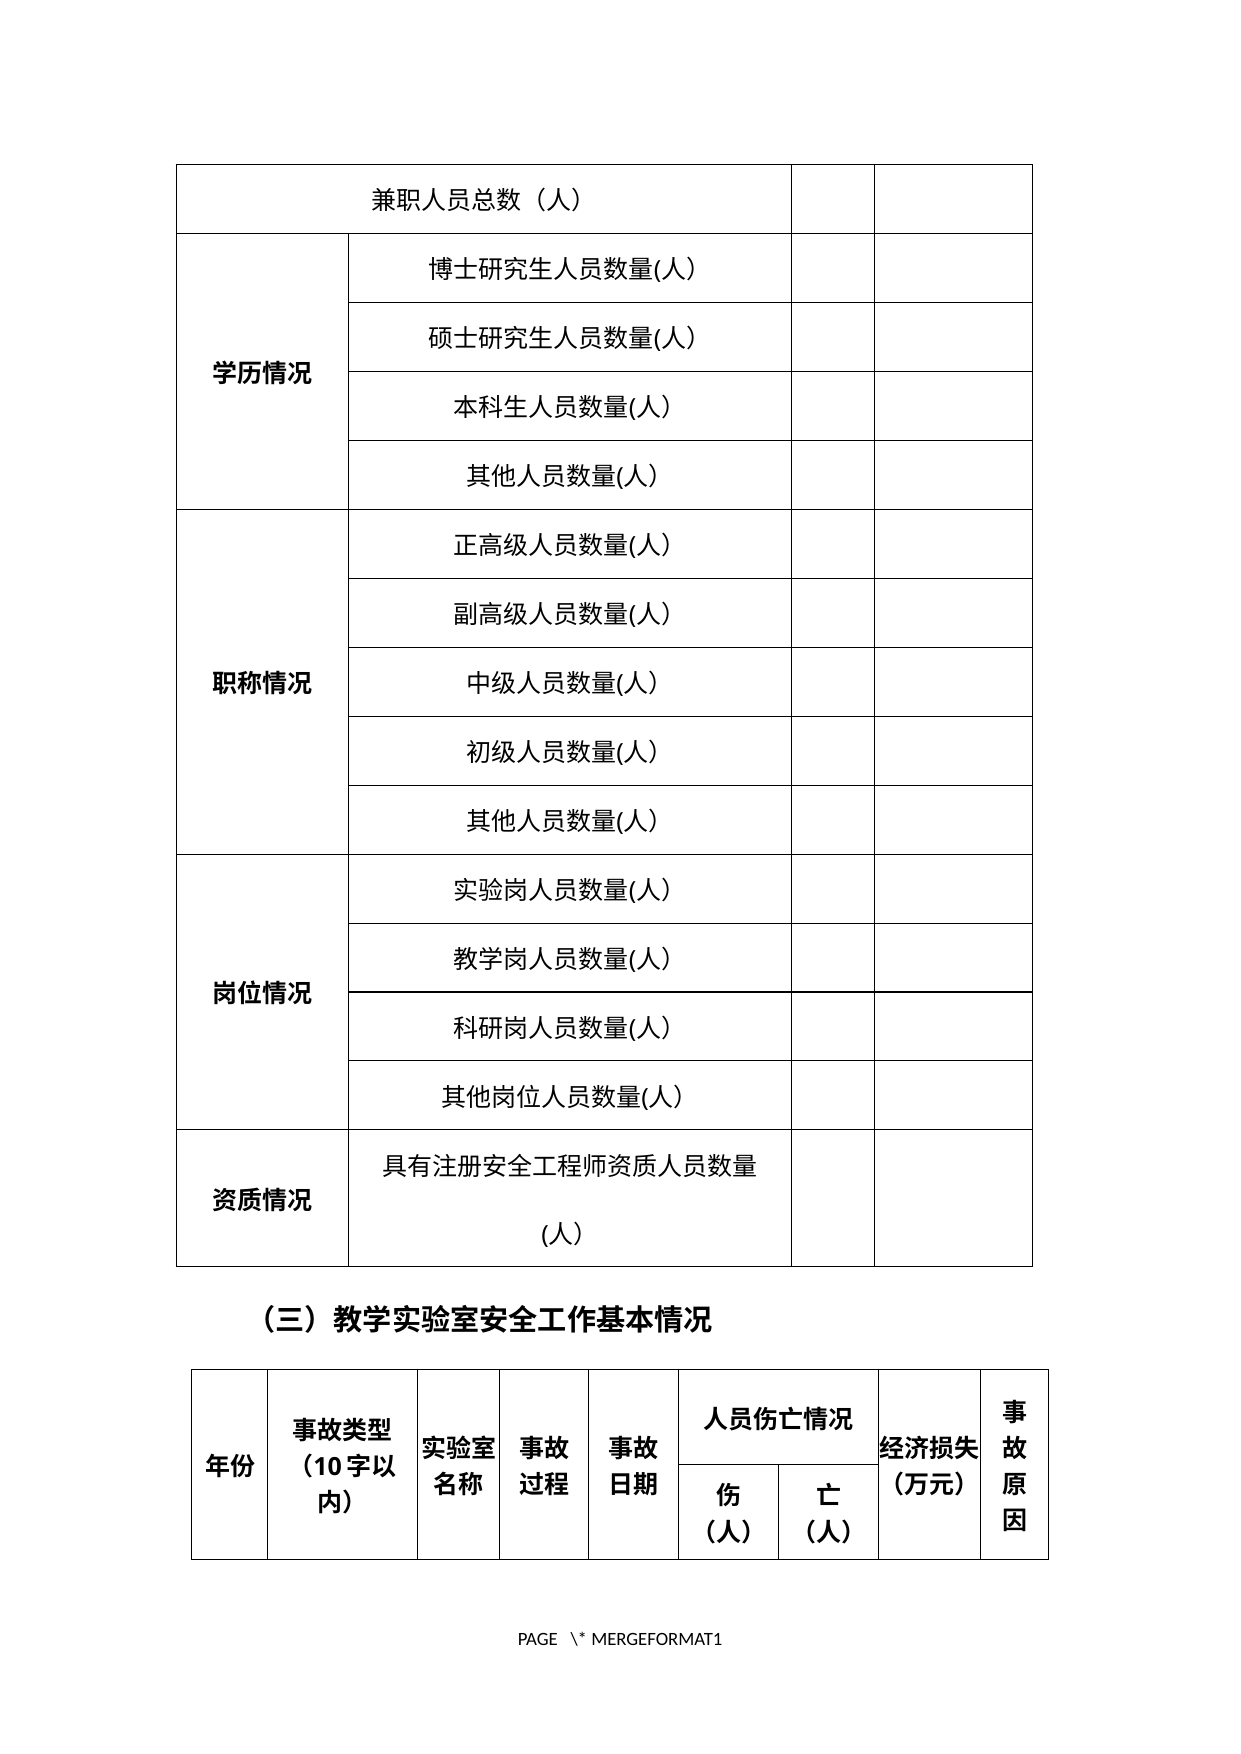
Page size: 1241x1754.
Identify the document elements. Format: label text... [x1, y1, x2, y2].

table_cell 博士研究生人员数量(人） [349, 234, 791, 302]
table_cell 硕士研究生人员数量(人） [349, 303, 791, 371]
table_cell [792, 855, 874, 922]
table_cell [792, 1061, 874, 1129]
table_cell [792, 993, 874, 1060]
table_cell 其他岗位人员数量(人） [349, 1061, 791, 1129]
table_cell 科研岗人员数量(人） [349, 993, 791, 1060]
table_cell 正高级人员数量(人） [349, 510, 791, 578]
table_cell 岗位情况 [177, 855, 348, 1129]
table_header 经济损失（万元） [879, 1370, 980, 1559]
table_cell 亡（人） [779, 1465, 878, 1559]
table_header 事故类型 （10字以内） [268, 1370, 417, 1559]
text （三）教学实验室安全工作基本情况 [187, 1284, 1053, 1352]
table_header 事故原因 [981, 1370, 1048, 1559]
table_cell [792, 234, 874, 302]
table_cell 伤（人） [679, 1465, 778, 1559]
table_cell 其他人员数量(人） [349, 441, 791, 509]
table_cell 学历情况 [177, 234, 348, 509]
table_cell [792, 648, 874, 716]
table_cell [875, 786, 1032, 853]
table_cell [792, 372, 874, 440]
table_header 事故 过程 [500, 1370, 588, 1559]
table_cell [875, 372, 1032, 440]
table_cell [875, 993, 1032, 1060]
table_cell 具有注册安全工程师资质人员数量(人） [349, 1130, 791, 1266]
table_cell 初级人员数量(人） [349, 717, 791, 784]
table_cell [875, 648, 1032, 716]
table_cell [875, 924, 1032, 991]
table_cell [875, 165, 1032, 233]
table_cell 教学岗人员数量(人） [349, 924, 791, 991]
table_cell [875, 717, 1032, 784]
table_cell [792, 579, 874, 647]
table_cell 中级人员数量(人） [349, 648, 791, 716]
table_cell [792, 717, 874, 784]
table_cell [792, 924, 874, 991]
table_cell [875, 1061, 1032, 1129]
table_header 事故日期 [589, 1370, 678, 1559]
table_cell 资质情况 [177, 1130, 348, 1266]
table_cell [792, 1130, 874, 1266]
table_cell [792, 786, 874, 853]
table_cell [792, 303, 874, 371]
table_cell 副高级人员数量(人） [349, 579, 791, 647]
table_cell [875, 579, 1032, 647]
table_cell [875, 441, 1032, 509]
table_cell [792, 441, 874, 509]
table_cell [875, 234, 1032, 302]
table_header 人员伤亡情况 [679, 1370, 878, 1464]
table_cell [875, 303, 1032, 371]
table_cell [792, 165, 874, 233]
table_cell 其他人员数量(人） [349, 786, 791, 853]
table_cell 本科生人员数量(人） [349, 372, 791, 440]
table_header 实验室名称 [418, 1370, 499, 1559]
table_cell 实验岗人员数量(人） [349, 855, 791, 922]
table_cell [875, 1130, 1032, 1266]
table_cell [875, 855, 1032, 922]
table_header 年份 [192, 1370, 267, 1559]
table_cell 职称情况 [177, 510, 348, 853]
table_cell [792, 510, 874, 578]
table_cell 兼职人员总数（人） [177, 165, 791, 233]
table_cell [875, 510, 1032, 578]
